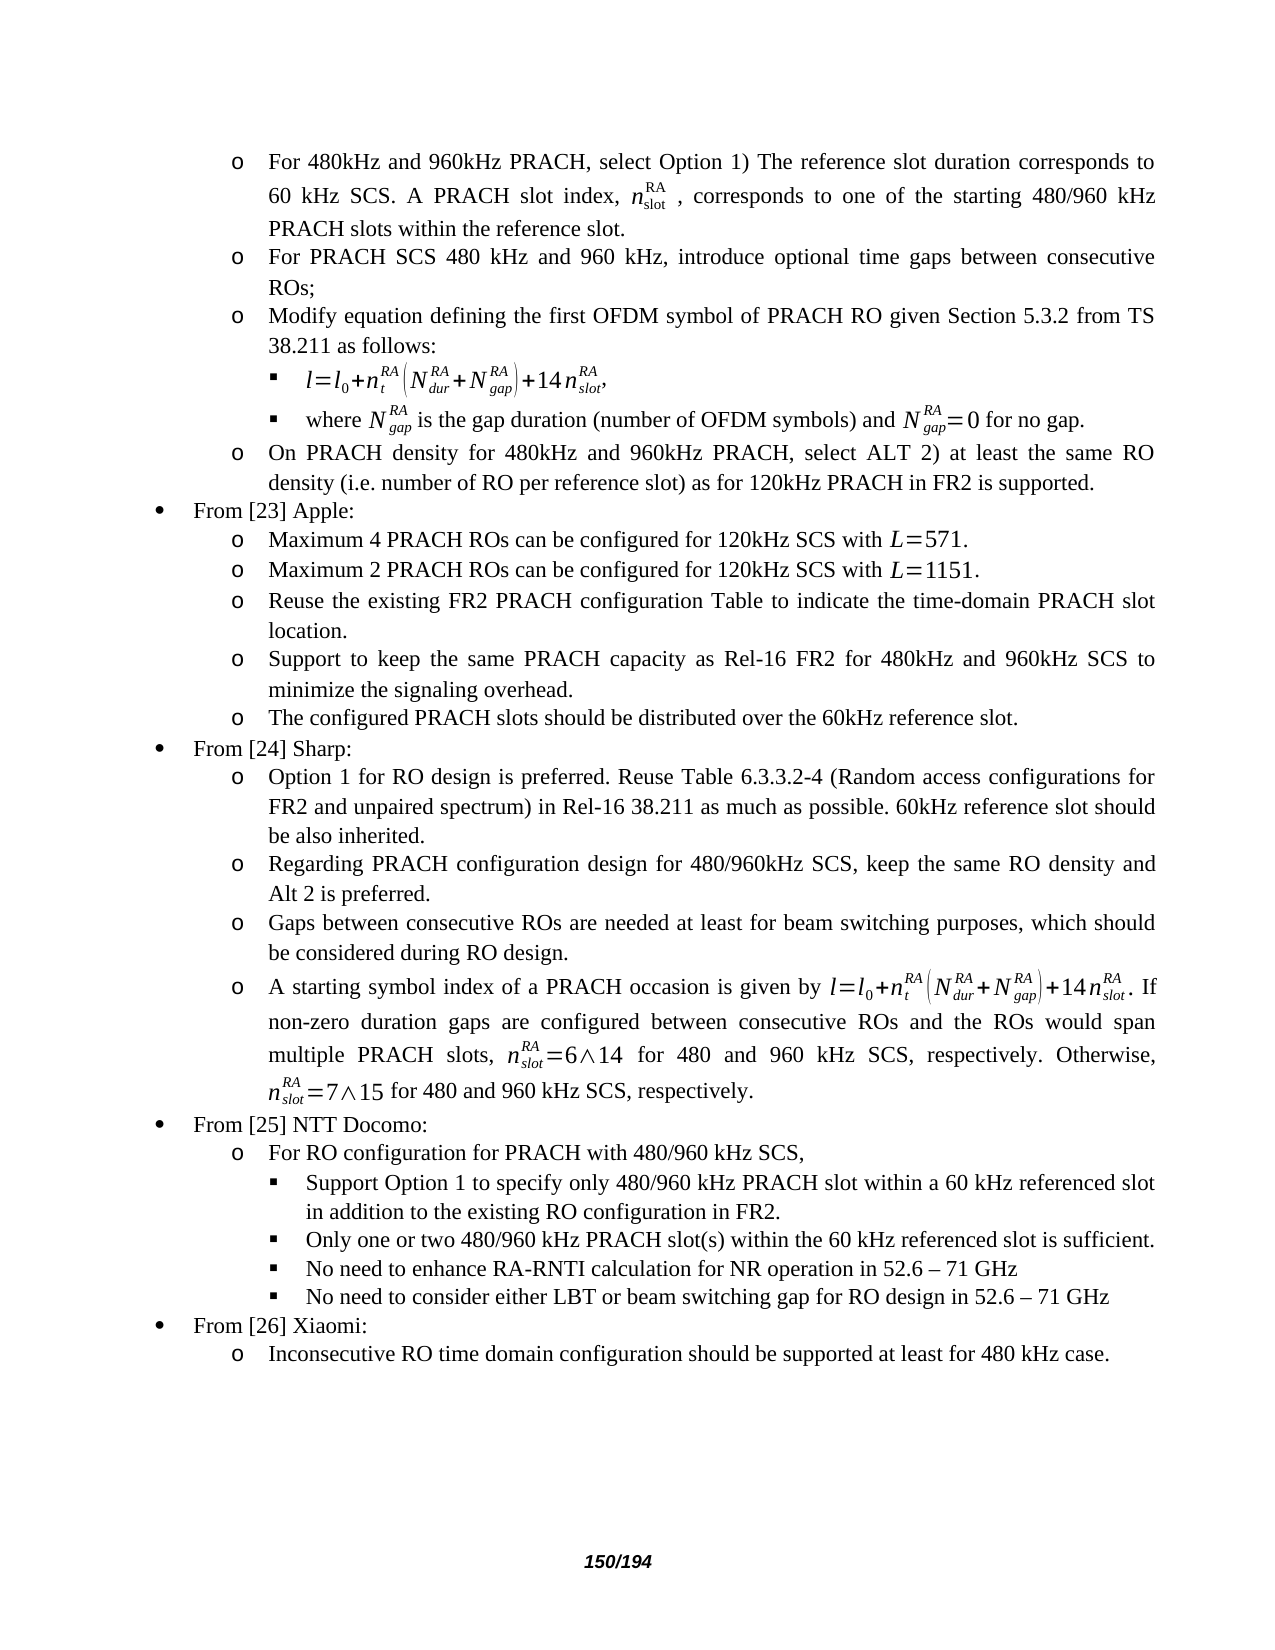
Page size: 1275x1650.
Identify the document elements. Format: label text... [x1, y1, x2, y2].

list From [24] Sharp: [156, 734, 1157, 761]
list On PRACH density for 480kHz and 960kHz PRACH, select ALT 2) at least the same RO density (i.e. number of RO per reference slot) as for 120kHz PRACH in FR2 is supported. [231, 439, 1157, 495]
list The configured PRACH slots should be distributed over the 60kHz reference slot. [231, 704, 1157, 732]
list Maximum 4 PRACH ROs can be configured for 120kHz SCS with . [231, 526, 1157, 554]
list From [23] Apple: [156, 497, 1157, 524]
list A starting symbol index of a PRACH occasion is given by If non-zero duration gaps are configured between consecutive ROs and the ROs would span multiple PRACH slots, for 480 and 960 kHz SCS, respectively. Otherwise, for 480 and 960 kHz SCS, respectively. [231, 968, 1157, 1108]
list For PRACH SCS 480 kHz and 960 kHz, introduce optional time gaps between consecutive ROs; [231, 243, 1157, 300]
list For RO configuration for PRACH with 480/960 kHz SCS, [231, 1139, 1157, 1167]
list , [268, 361, 1157, 399]
list No need to consider either LBT or beam switching gap for RO design in 52.6 – 71 GHz [268, 1283, 1157, 1309]
list Gaps between consecutive ROs are needed at least for beam switching purposes, which should be considered during RO design. [231, 909, 1157, 966]
list No need to enhance RA-RNTI calculation for NR operation in 52.6 – 71 GHz [268, 1255, 1157, 1281]
list Maximum 2 PRACH ROs can be configured for 120kHz SCS with . [231, 556, 1157, 584]
list Regarding PRACH configuration design for 480/960kHz SCS, keep the same RO density and Alt 2 is preferred. [231, 850, 1157, 907]
list Support Option 1 to specify only 480/960 kHz PRACH slot within a 60 kHz referenced slot in addition to the existing RO configuration in FR2. [268, 1169, 1157, 1224]
list From [26] Xiaomi: [156, 1312, 1157, 1338]
list Modify equation defining the first OFDM symbol of PRACH RO given Section 5.3.2 from TS 38.211 as follows: [231, 302, 1157, 359]
list From [25] NTT Docomo: [156, 1111, 1157, 1137]
list where is the gap duration (number of OFDM symbols) and for no gap. [268, 402, 1157, 437]
list For 480kHz and 960kHz PRACH, select Option 1) The reference slot duration corresponds to 60 kHz SCS. A PRACH slot index, , corresponds to one of the starting 480/960 kHz PRACH slots within the reference slot. [231, 148, 1157, 241]
list Inconsecutive RO time domain configuration should be supported at least for 480 kHz case. [231, 1340, 1157, 1368]
list Reuse the existing FR2 PRACH configuration Table to indicate the time-domain PRACH slot location. [231, 587, 1157, 643]
list Option 1 for RO design is preferred. Reuse Table 6.3.3.2-4 (Random access configurations for FR2 and unpaired spectrum) in Rel-16 38.211 as much as possible. 60kHz reference slot should be also inherited. [231, 763, 1157, 848]
list Only one or two 480/960 kHz PRACH slot(s) within the 60 kHz referenced slot is sufficient. [268, 1226, 1157, 1253]
list Support to keep the same PRACH capacity as Rel-16 FR2 for 480kHz and 960kHz SCS to minimize the signaling overhead. [231, 645, 1157, 702]
